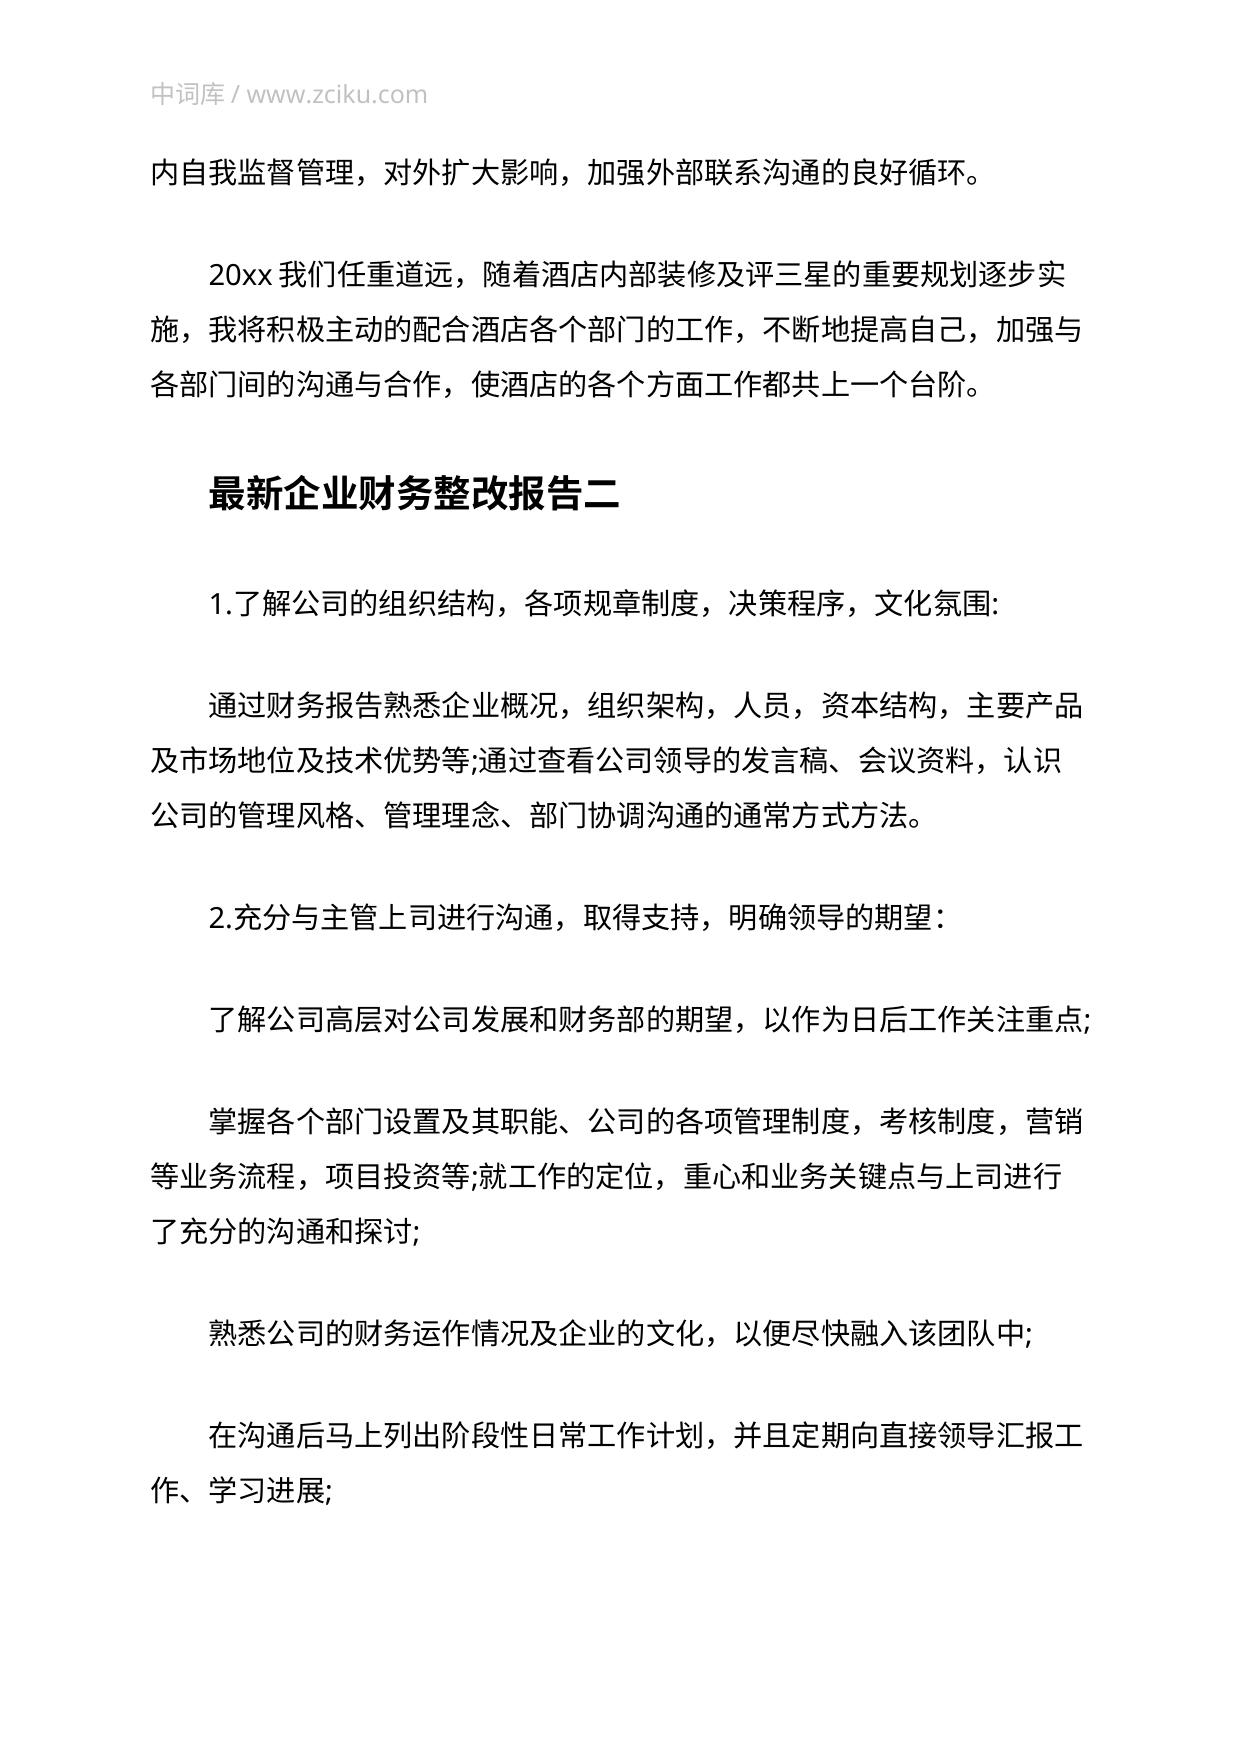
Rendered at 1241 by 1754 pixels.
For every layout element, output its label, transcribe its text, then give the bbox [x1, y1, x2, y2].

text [150, 150, 1090, 192]
text 1.了解公司的组织结构，各项规章制度，决策程序，文化氛围: [150, 581, 1090, 623]
text 在沟通后马上列出阶段性日常工作计划，并且定期向直接领导汇报工作、学习进展; [150, 1412, 1090, 1509]
text 熟悉公司的财务运作情况及企业的文化，以便尽快融入该团队中; [150, 1310, 1090, 1353]
text 2.充分与主管上司进行沟通，取得支持，明确领导的期望： [150, 894, 1090, 937]
text 掌握各个部门设置及其职能、公司的各项管理制度，考核制度，营销等业务流程，项目投资等;就工作的定位，重心和业务关键点与上司进行了充分的沟通和探讨; [150, 1098, 1090, 1251]
text 最新企业财务整改报告二 [150, 463, 1090, 518]
text 通过财务报告熟悉企业概况，组织架构，人员，资本结构，主要产品及市场地位及技术优势等;通过查看公司领导的发言稿、会议资料，认识公司的管理风格、管理理念、部门协调沟通的通常方式方法。 [150, 683, 1090, 835]
text 20xx我们任重道远，随着酒店内部装修及评三星的重要规划逐步实施，我将积极主动的配合酒店各个部门的工作，不断地提高自己，加强与各部门间的沟通与合作，使酒店的各个方面工作都共上一个台阶。 [150, 252, 1090, 404]
text 了解公司高层对公司发展和财务部的期望，以作为日后工作关注重点; [150, 996, 1090, 1039]
